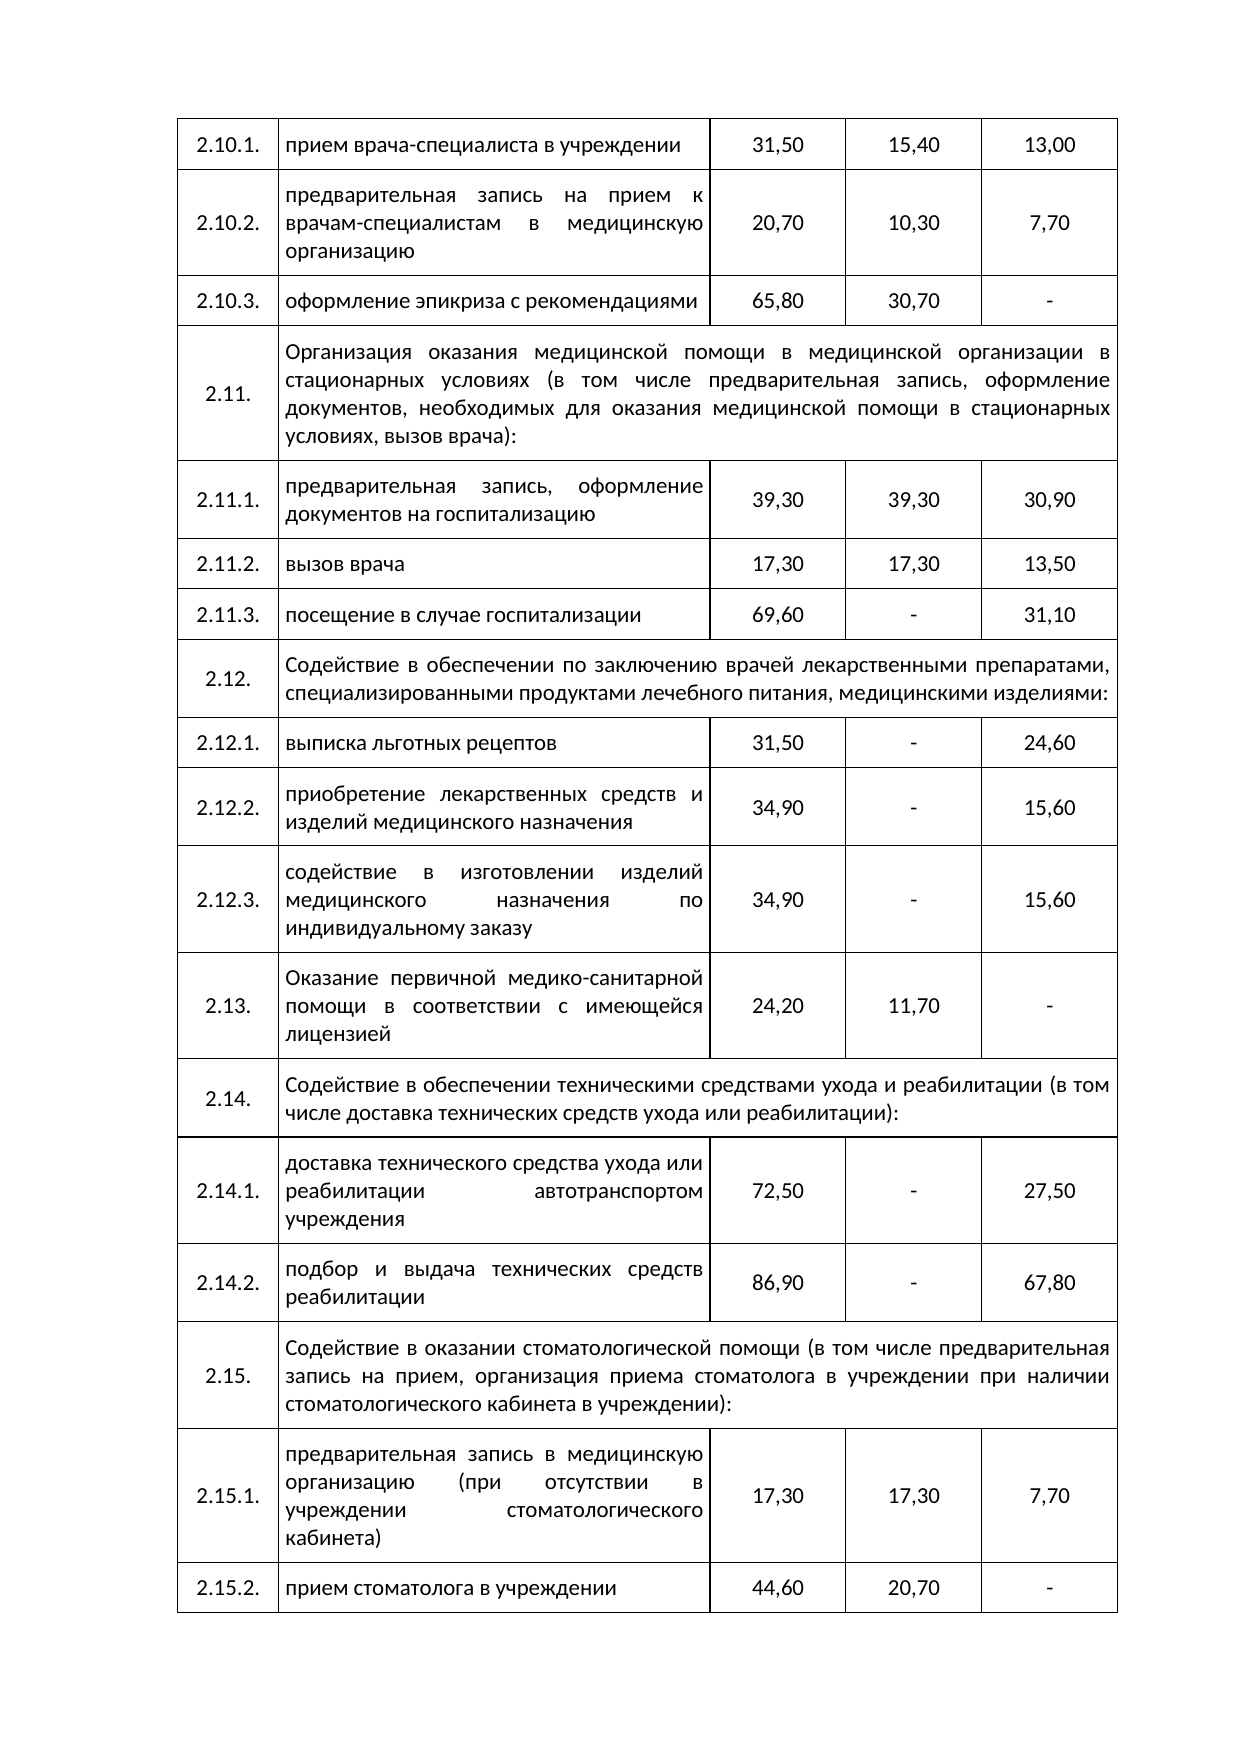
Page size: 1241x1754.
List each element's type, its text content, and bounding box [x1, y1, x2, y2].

table_cell 17,30 [846, 1429, 981, 1562]
table_cell - [982, 276, 1117, 325]
table_cell 17,30 [846, 539, 981, 588]
table_cell 2.12.1. [178, 718, 278, 767]
table_cell 67,80 [982, 1244, 1117, 1321]
table_cell 2.15. [178, 1322, 278, 1427]
table_cell 10,30 [846, 170, 981, 275]
table_cell предварительная запись в медицинскую организацию (при отсутствии в учреждении стоматологического кабинета) [279, 1429, 709, 1562]
table_cell 2.15.2. [178, 1563, 278, 1612]
table_cell выписка льготных рецептов [279, 718, 709, 767]
table_cell 24,20 [711, 953, 845, 1058]
table_cell 2.12.3. [178, 846, 278, 952]
table_cell приобретение лекарственных средств и изделий медицинского назначения [279, 768, 709, 845]
table_cell 30,90 [982, 461, 1117, 538]
table_cell 24,60 [982, 718, 1117, 767]
table_cell 20,70 [711, 170, 845, 275]
table_cell 2.12.2. [178, 768, 278, 845]
table_cell 20,70 [846, 1563, 981, 1612]
table_cell 15,60 [982, 768, 1117, 845]
table_cell 86,90 [711, 1244, 845, 1321]
table_cell 31,50 [711, 119, 845, 168]
table_cell 17,30 [711, 1429, 845, 1562]
table_cell Организация оказания медицинской помощи в медицинской организации в стационарных условиях (в том числе предварительная запись, оформление документов, необходимых для оказания медицинской помощи в стационарных условиях, вызов врача): [279, 326, 1117, 459]
table_cell 31,10 [982, 589, 1117, 638]
table_cell Содействие в обеспечении техническими средствами ухода и реабилитации (в том числе доставка технических средств ухода или реабилитации): [279, 1059, 1117, 1136]
table_cell 2.11.3. [178, 589, 278, 638]
table_cell оформление эпикриза с рекомендациями [279, 276, 709, 325]
table_cell прием врача-специалиста в учреждении [279, 119, 709, 168]
table_cell подбор и выдача технических средств реабилитации [279, 1244, 709, 1321]
table_cell прием стоматолога в учреждении [279, 1563, 709, 1612]
table_cell 2.11.1. [178, 461, 278, 538]
table_cell 31,50 [711, 718, 845, 767]
table_cell 34,90 [711, 846, 845, 952]
table_cell 13,50 [982, 539, 1117, 588]
table_cell содействие в изготовлении изделий медицинского назначения по индивидуальному заказу [279, 846, 709, 952]
table_cell 2.10.3. [178, 276, 278, 325]
table_cell Содействие в оказании стоматологической помощи (в том числе предварительная запись на прием, организация приема стоматолога в учреждении при наличии стоматологического кабинета в учреждении): [279, 1322, 1117, 1427]
table_cell 2.12. [178, 640, 278, 717]
table_cell 39,30 [846, 461, 981, 538]
table_cell 65,80 [711, 276, 845, 325]
table_cell 69,60 [711, 589, 845, 638]
table_cell 7,70 [982, 1429, 1117, 1562]
table_cell Содействие в обеспечении по заключению врачей лекарственными препаратами, специализированными продуктами лечебного питания, медицинскими изделиями: [279, 640, 1117, 717]
table_cell 15,40 [846, 119, 981, 168]
table_cell 2.14.2. [178, 1244, 278, 1321]
table_cell 2.15.1. [178, 1429, 278, 1562]
table_cell - [846, 768, 981, 845]
table_cell - [846, 1138, 981, 1243]
table_cell - [982, 953, 1117, 1058]
table_cell 17,30 [711, 539, 845, 588]
table_cell предварительная запись, оформление документов на госпитализацию [279, 461, 709, 538]
table_cell предварительная запись на прием к врачам-специалистам в медицинскую организацию [279, 170, 709, 275]
table_cell - [982, 1563, 1117, 1612]
table_cell доставка технического средства ухода или реабилитации автотранспортом учреждения [279, 1138, 709, 1243]
table_cell 2.11. [178, 326, 278, 459]
table_cell - [846, 1244, 981, 1321]
table_cell 44,60 [711, 1563, 845, 1612]
table_cell 2.11.2. [178, 539, 278, 588]
table_cell - [846, 589, 981, 638]
table_cell вызов врача [279, 539, 709, 588]
table_cell посещение в случае госпитализации [279, 589, 709, 638]
table_cell 11,70 [846, 953, 981, 1058]
table_cell 2.14. [178, 1059, 278, 1136]
table_cell Оказание первичной медико-санитарной помощи в соответствии с имеющейся лицензией [279, 953, 709, 1058]
table_cell 7,70 [982, 170, 1117, 275]
table_cell - [846, 846, 981, 952]
table_cell 2.10.1. [178, 119, 278, 168]
table_cell 39,30 [711, 461, 845, 538]
table_cell 30,70 [846, 276, 981, 325]
table_cell 27,50 [982, 1138, 1117, 1243]
table_cell 2.13. [178, 953, 278, 1058]
table_cell 2.10.2. [178, 170, 278, 275]
table_cell 72,50 [711, 1138, 845, 1243]
table_cell 13,00 [982, 119, 1117, 168]
table_cell 2.14.1. [178, 1138, 278, 1243]
table_cell 34,90 [711, 768, 845, 845]
table_cell 15,60 [982, 846, 1117, 952]
table_cell - [846, 718, 981, 767]
